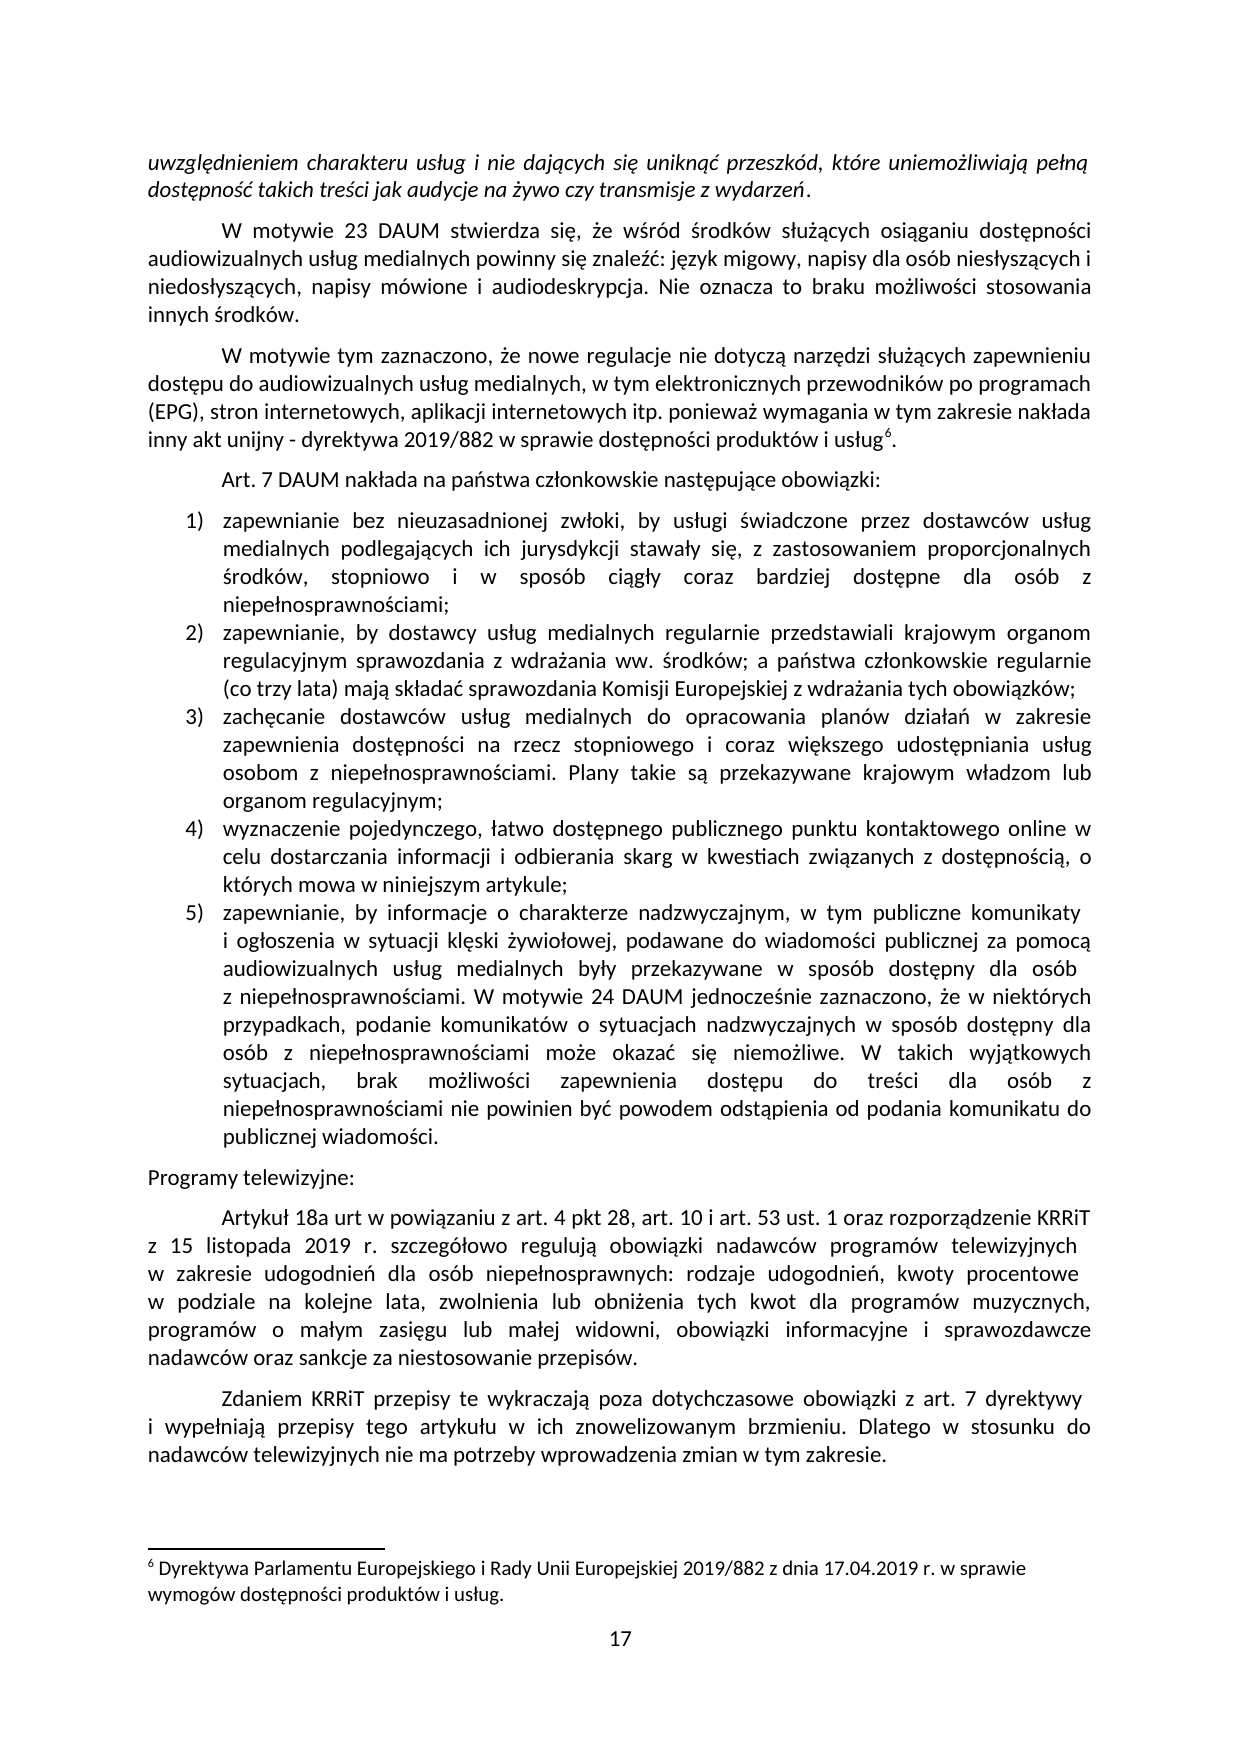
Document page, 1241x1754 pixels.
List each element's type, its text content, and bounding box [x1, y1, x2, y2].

text W motywie tym zaznaczono, że nowe regulacje nie dotyczą narzędzi służących zapewnieniu dostępu do audiowizualnych usług medialnych, w tym elektronicznych przewodników po programach (EPG), stron internetowych, aplikacji internetowych itp. ponieważ wymagania w tym zakresie nakłada inny akt unijny - dyrektywa 2019/882 w sprawie dostępności produktów i usług. [148, 341, 1093, 453]
list zapewnianie, by dostawcy usług medialnych regularnie przedstawiali krajowym organom regulacyjnym sprawozdania z wdrażania ww. środków; a państwa członkowskie regularnie (co trzy lata) mają składać sprawozdania Komisji Europejskiej z wdrażania tych obowiązków; [185, 618, 1093, 702]
text Art. 7 DAUM nakłada na państwa członkowskie następujące obowiązki: [148, 465, 1093, 493]
text Programy telewizyjne: [148, 1163, 1093, 1191]
text Artykuł 18a urt w powiązaniu z art. 4 pkt 28, art. 10 i art. 53 ust. 1 oraz rozporządzenie KRRiT z 15 listopada 2019 r. szczegółowo regulują obowiązki nadawców programów telewizyjnych w zakresie udogodnień dla osób niepełnosprawnych: rodzaje udogodnień, kwoty procentowe w podziale na kolejne lata, zwolnienia lub obniżenia tych kwot dla programów muzycznych, programów o małym zasięgu lub małej widowni, obowiązki informacyjne i sprawozdawcze nadawców oraz sankcje za niestosowanie przepisów. [148, 1203, 1093, 1371]
list zapewnianie bez nieuzasadnionej zwłoki, by usługi świadczone przez dostawców usług medialnych podlegających ich jurysdykcji stawały się, z zastosowaniem proporcjonalnych środków, stopniowo i w sposób ciągły coraz bardziej dostępne dla osób z niepełnosprawnościami; [185, 506, 1093, 618]
list zapewnianie, by informacje o charakterze nadzwyczajnym, w tym publiczne komunikaty i ogłoszenia w sytuacji klęski żywiołowej, podawane do wiadomości publicznej za pomocą audiowizualnych usług medialnych były przekazywane w sposób dostępny dla osób z niepełnosprawnościami. W motywie 24 DAUM jednocześnie zaznaczono, że w niektórych przypadkach, podanie komunikatów o sytuacjach nadzwyczajnych w sposób dostępny dla osób z niepełnosprawnościami może okazać się niemożliwe. W takich wyjątkowych sytuacjach, brak możliwości zapewnienia dostępu do treści dla osób z niepełnosprawnościami nie powinien być powodem odstąpienia od podania komunikatu do publicznej wiadomości. [185, 898, 1093, 1150]
text W motywie 23 DAUM stwierdza się, że wśród środków służących osiąganiu dostępności audiowizualnych usług medialnych powinny się znaleźć: język migowy, napisy dla osób niesłyszących i niedosłyszących, napisy mówione i audiodeskrypcja. Nie oznacza to braku możliwości stosowania innych środków. [148, 216, 1093, 328]
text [148, 148, 1093, 204]
text Zdaniem KRRiT przepisy te wykraczają poza dotychczasowe obowiązki z art. 7 dyrektywy i wypełniają przepisy tego artykułu w ich znowelizowanym brzmieniu. Dlatego w stosunku do nadawców telewizyjnych nie ma potrzeby wprowadzenia zmian w tym zakresie. [148, 1384, 1093, 1468]
list zachęcanie dostawców usług medialnych do opracowania planów działań w zakresie zapewnienia dostępności na rzecz stopniowego i coraz większego udostępniania usług osobom z niepełnosprawnościami. Plany takie są przekazywane krajowym władzom lub organom regulacyjnym; [185, 702, 1093, 814]
list wyznaczenie pojedynczego, łatwo dostępnego publicznego punktu kontaktowego online w celu dostarczania informacji i odbierania skarg w kwestiach związanych z dostępnością, o których mowa w niniejszym artykule; [185, 814, 1093, 898]
